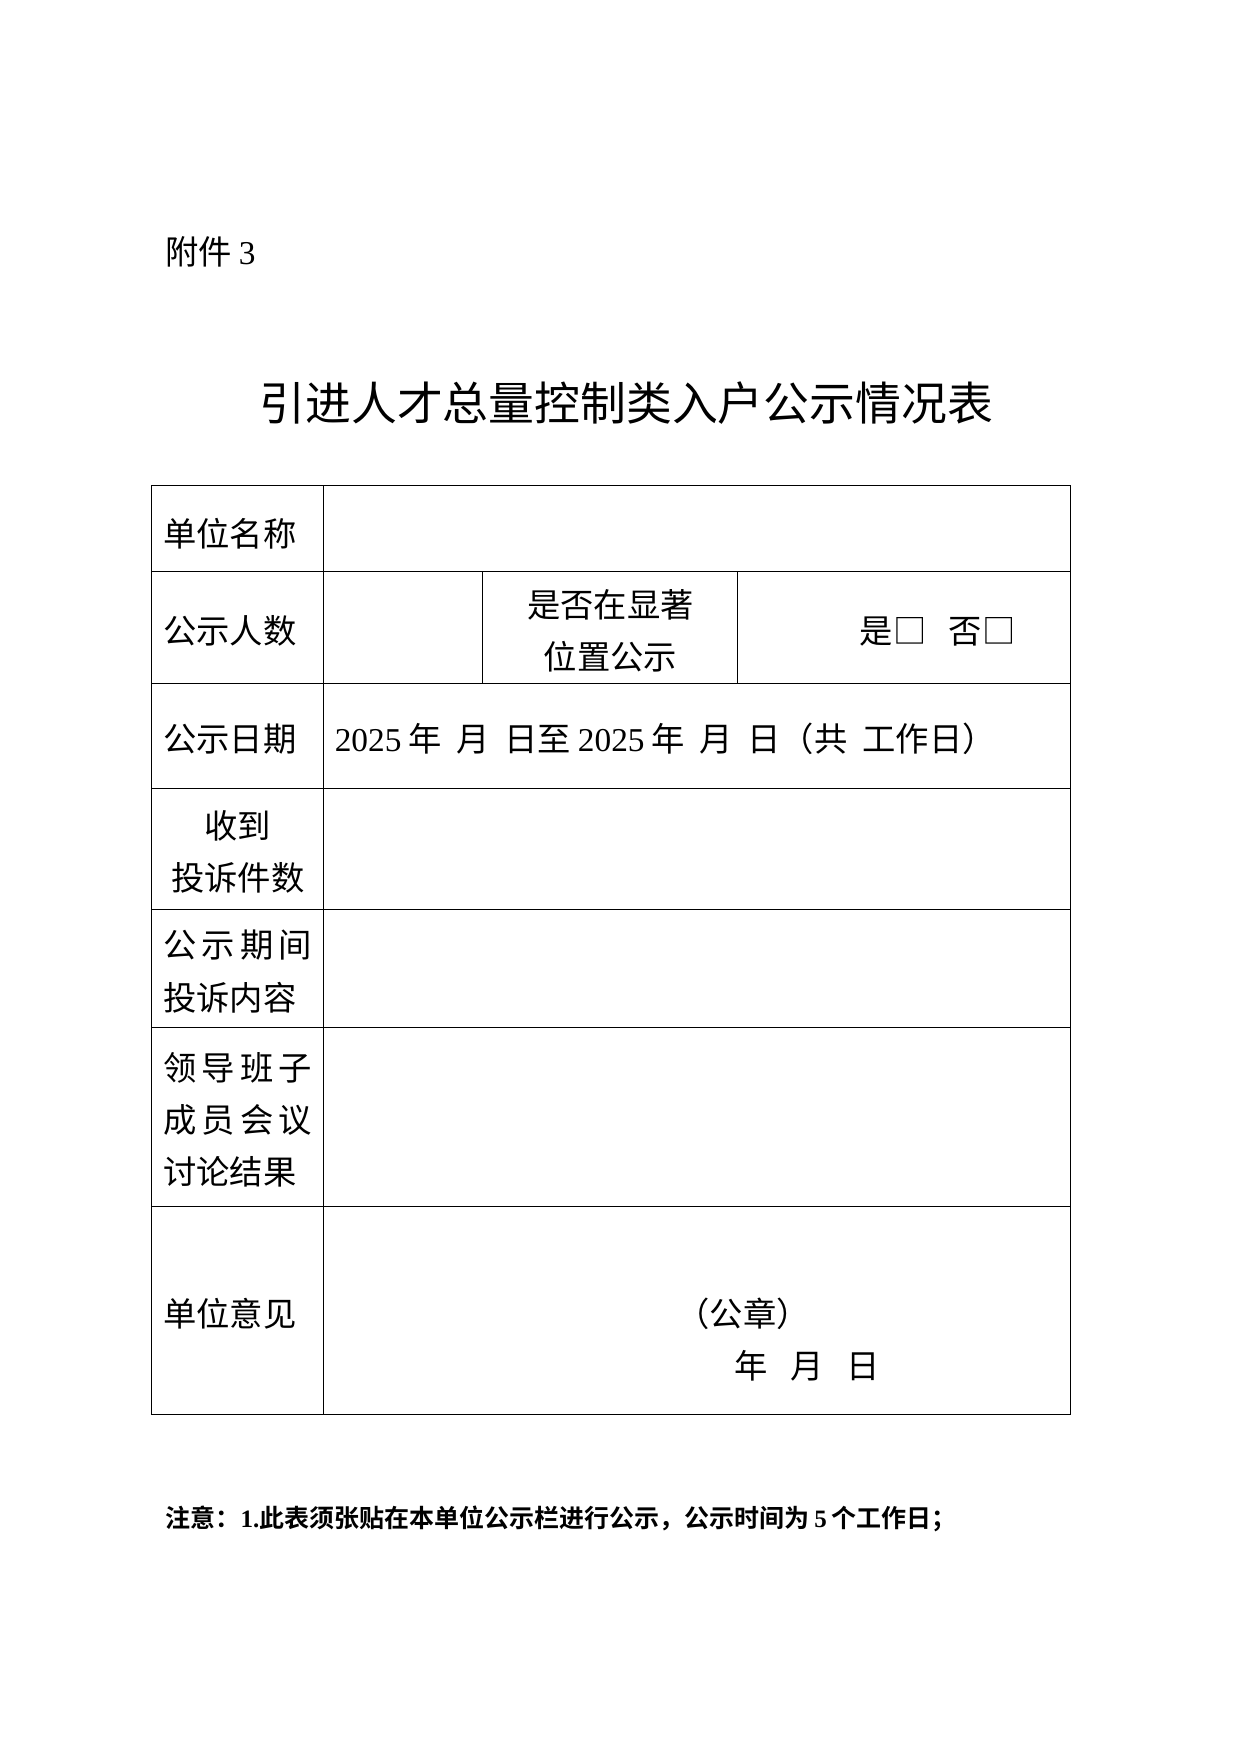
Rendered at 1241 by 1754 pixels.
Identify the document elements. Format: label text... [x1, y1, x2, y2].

table_cell [324, 910, 1070, 1027]
table_cell 单位意见 [152, 1207, 323, 1414]
text 引进人才总量控制类入户公示情况表 [165, 340, 1087, 461]
table_cell （公章） 年 月 日 [324, 1207, 1070, 1414]
table_cell 公示人数 [152, 572, 323, 683]
text 附件3 [165, 219, 1087, 280]
table_cell 领导班子成员会议讨论结果 [152, 1028, 323, 1206]
text 注意：1.此表须张贴在本单位公示栏进行公示，公示时间为5个工作日； [165, 1486, 1087, 1546]
table_cell 是否在显著 位置公示 [483, 572, 737, 683]
table_cell [324, 572, 482, 683]
table_cell 是□ 否□ [738, 572, 1070, 683]
table_cell 公示期间投诉内容 [152, 910, 323, 1027]
table_cell 2025年 月 日至2025年 月 日（共 工作日） [324, 684, 1070, 788]
table_cell 公示日期 [152, 684, 323, 788]
table_header [324, 486, 1070, 571]
table_cell [324, 789, 1070, 908]
table_cell 收到 投诉件数 [152, 789, 323, 908]
table_header 单位名称 [152, 486, 323, 571]
table_cell [324, 1028, 1070, 1206]
